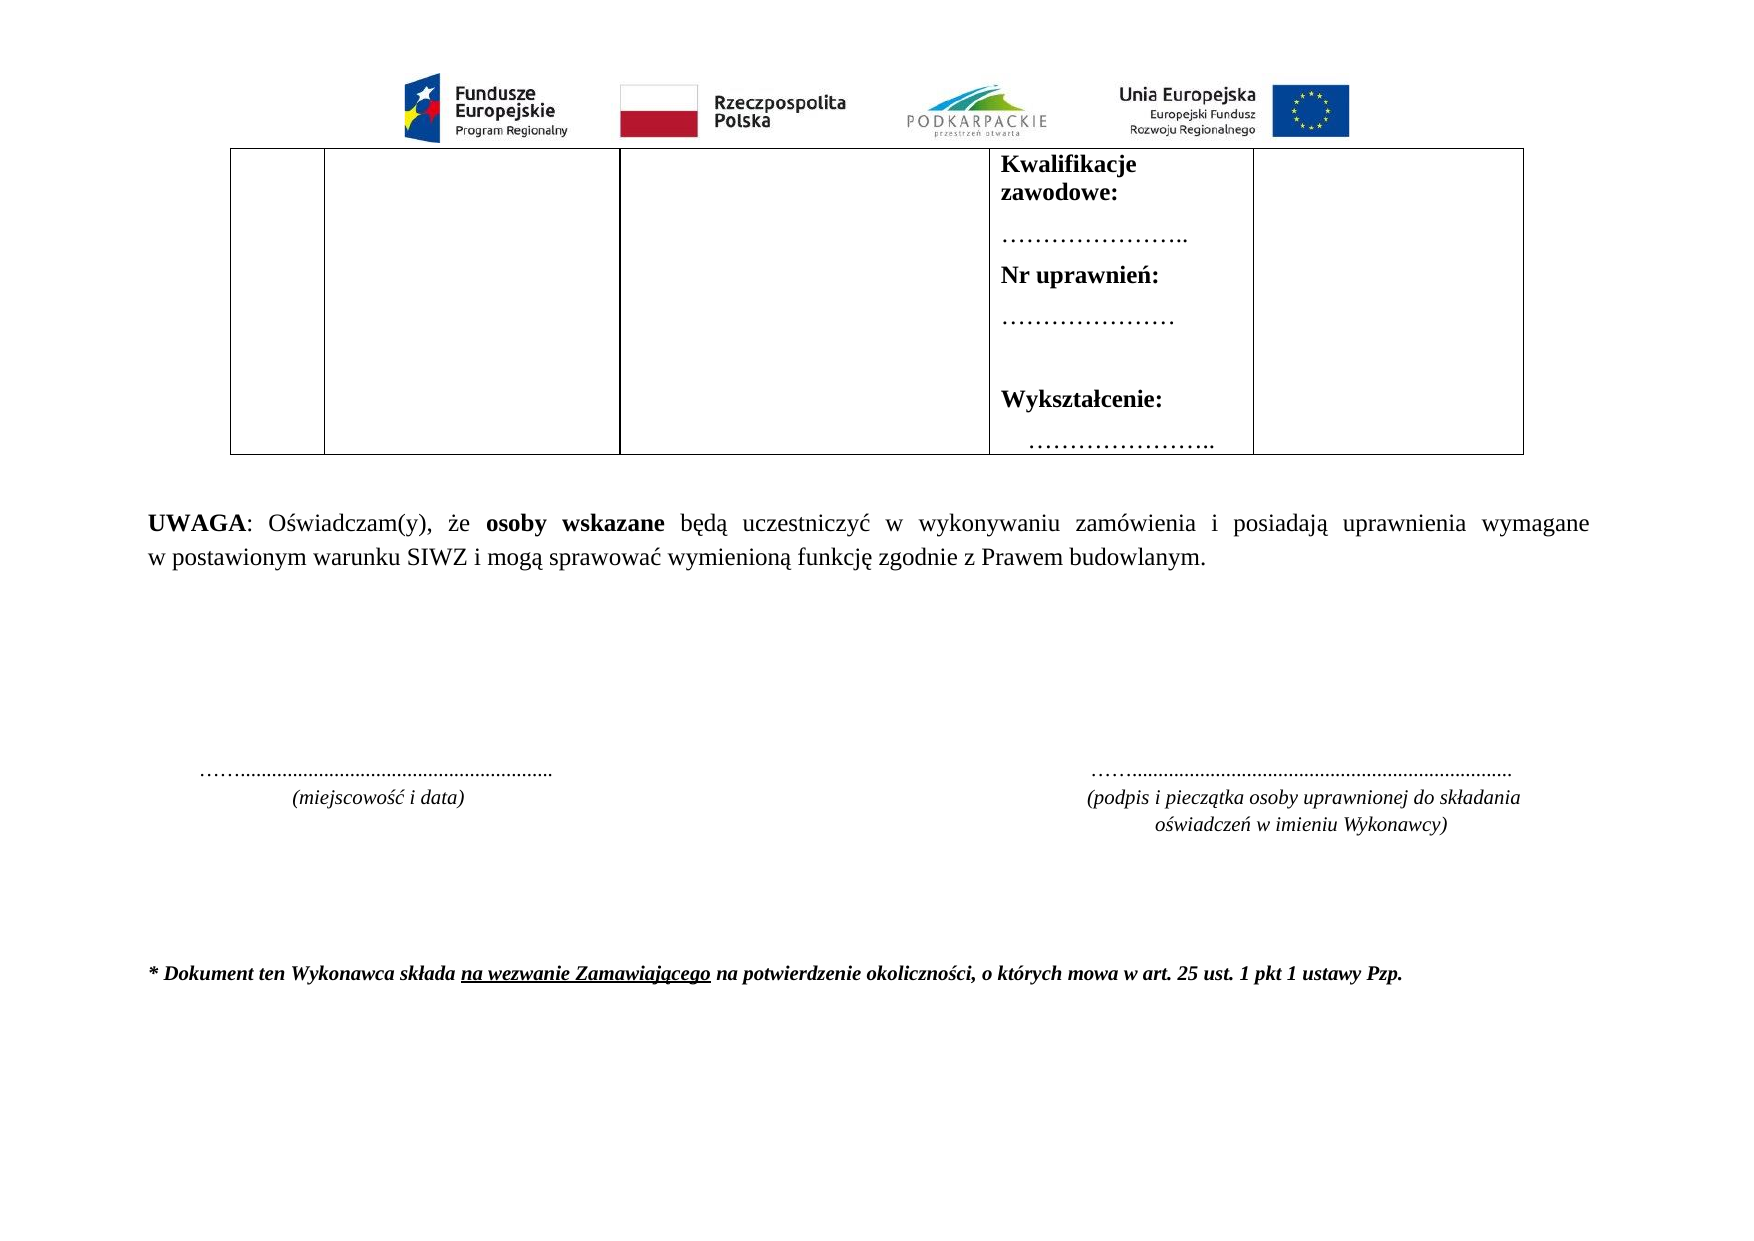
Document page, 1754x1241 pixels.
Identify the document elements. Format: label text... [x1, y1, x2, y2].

table_cell [231, 149, 324, 454]
text * Dokument ten Wykonawca składa na wezwanie Zamawiającego na potwierdzenie okoliczności, o których mowa w art. 25 ust. 1 pkt 1 ustawy Pzp. [148, 961, 1606, 985]
table_header ……............................................................ (miejscowość i data) [148, 757, 609, 853]
picture [404, 73, 1350, 143]
table_cell [1254, 149, 1523, 454]
text UWAGA: Oświadczam(y), że osoby wskazane będą uczestniczyć w wykonywaniu zamówienia i posiadają uprawnienia wymagane w postawionym warunku SIWZ i mogą sprawować wymienioną funkcję zgodnie z Prawem budowlanym. [148, 508, 1606, 570]
table_header ……......................................................................... (podpis i pieczątka osoby uprawnionej do składania oświadczeń w imieniu Wykonawcy) [609, 757, 1565, 853]
table_cell [325, 149, 619, 454]
table_cell Kwalifikacje zawodowe: ………………….. Nr uprawnień: ………………… Wykształcenie: ………………….. [990, 149, 1253, 454]
table_cell [621, 149, 989, 454]
